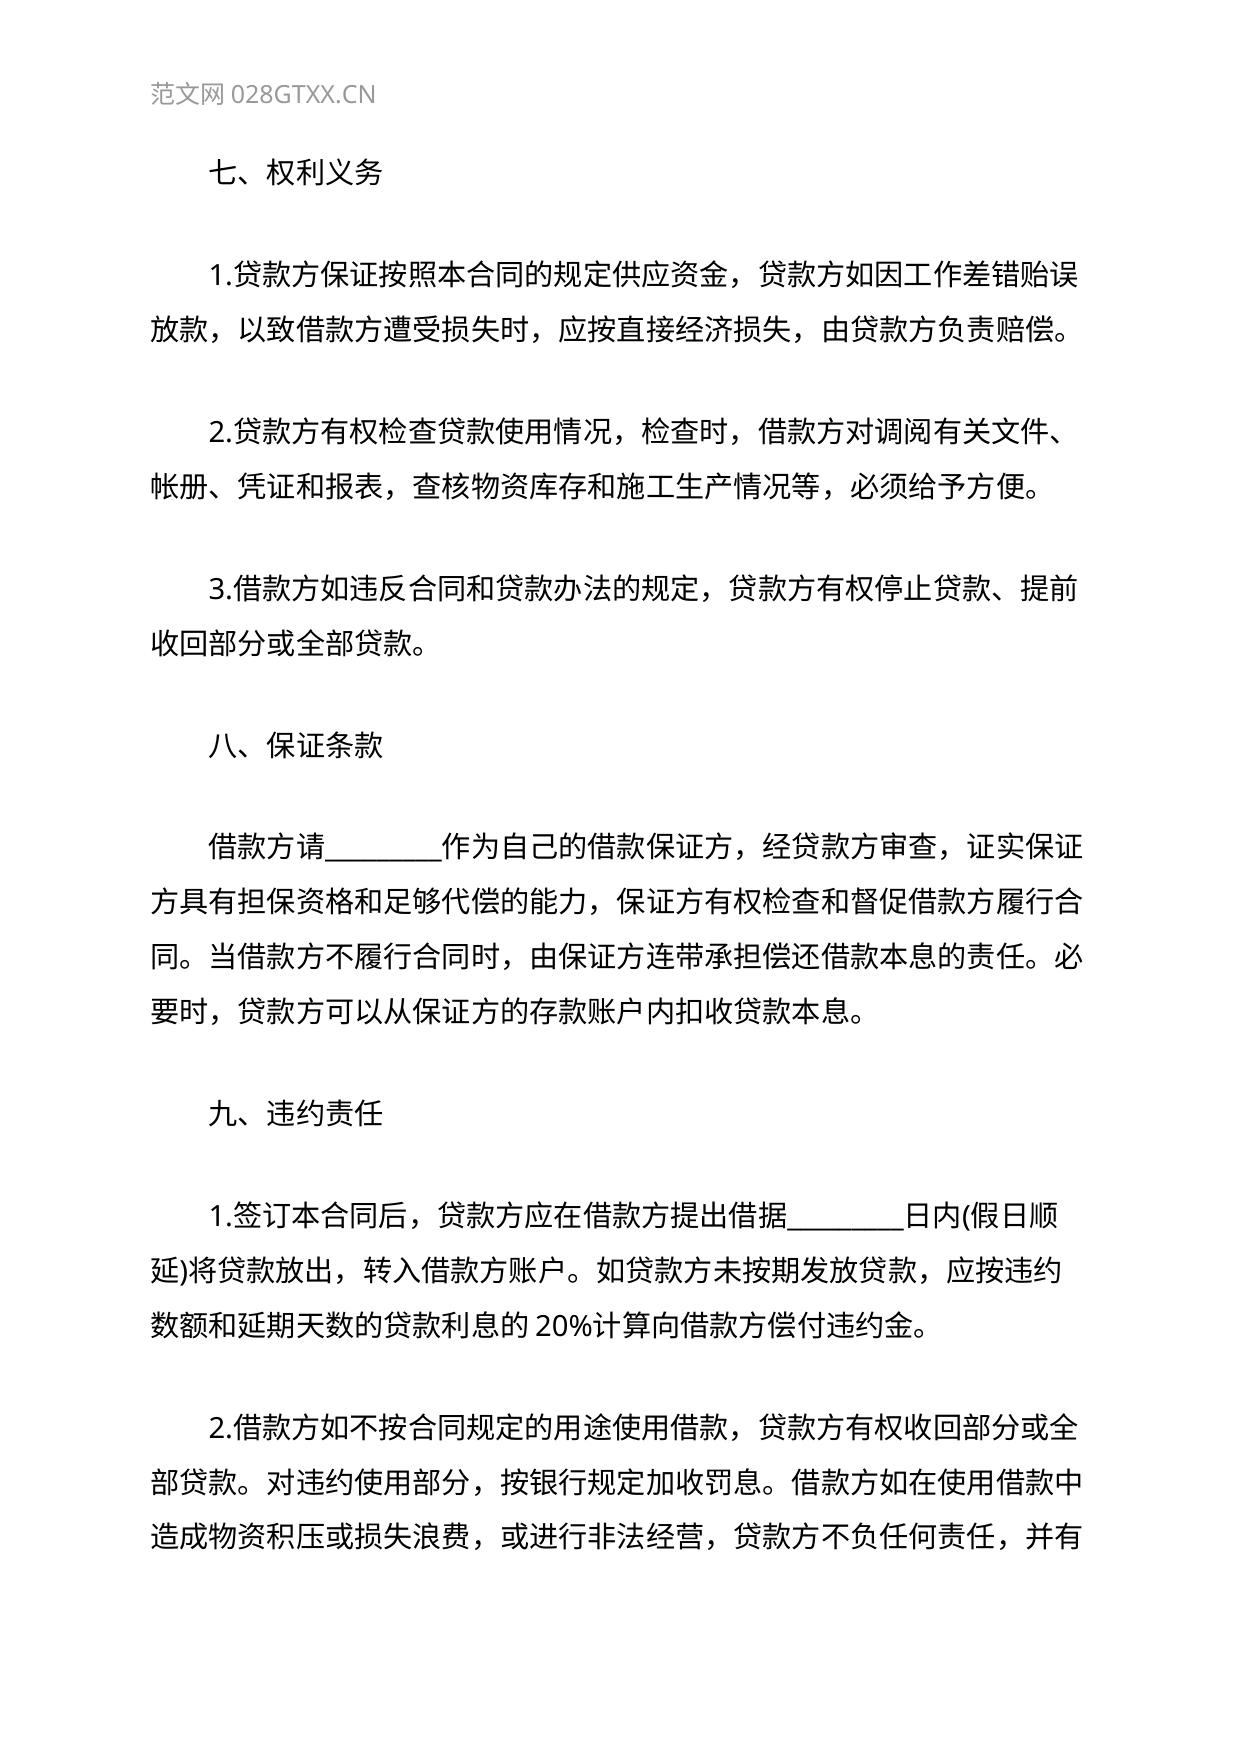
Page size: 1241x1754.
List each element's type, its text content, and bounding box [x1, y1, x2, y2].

text 1.签订本合同后，贷款方应在借款方提出借据_________日内(假日顺延)将贷款放出，转入借款方账户。如贷款方未按期发放贷款，应按违约数额和延期天数的贷款利息的20%计算向借款方偿付违约金。 [150, 1192, 1090, 1344]
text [150, 1404, 1090, 1556]
text 八、保证条款 [150, 722, 1090, 764]
text 借款方请_________作为自己的借款保证方，经贷款方审查，证实保证方具有担保资格和足够代偿的能力，保证方有权检查和督促借款方履行合同。当借款方不履行合同时，由保证方连带承担偿还借款本息的责任。必要时，贷款方可以从保证方的存款账户内扣收贷款本息。 [150, 824, 1090, 1031]
text 3.借款方如违反合同和贷款办法的规定，贷款方有权停止贷款、提前收回部分或全部贷款。 [150, 565, 1090, 663]
text 1.贷款方保证按照本合同的规定供应资金，贷款方如因工作差错贻误放款，以致借款方遭受损失时，应按直接经济损失，由贷款方负责赔偿。 [150, 252, 1090, 349]
text 九、违约责任 [150, 1090, 1090, 1133]
text 2.贷款方有权检查贷款使用情况，检查时，借款方对调阅有关文件、帐册、凭证和报表，查核物资库存和施工生产情况等，必须给予方便。 [150, 408, 1090, 506]
text 七、权利义务 [150, 150, 1090, 192]
